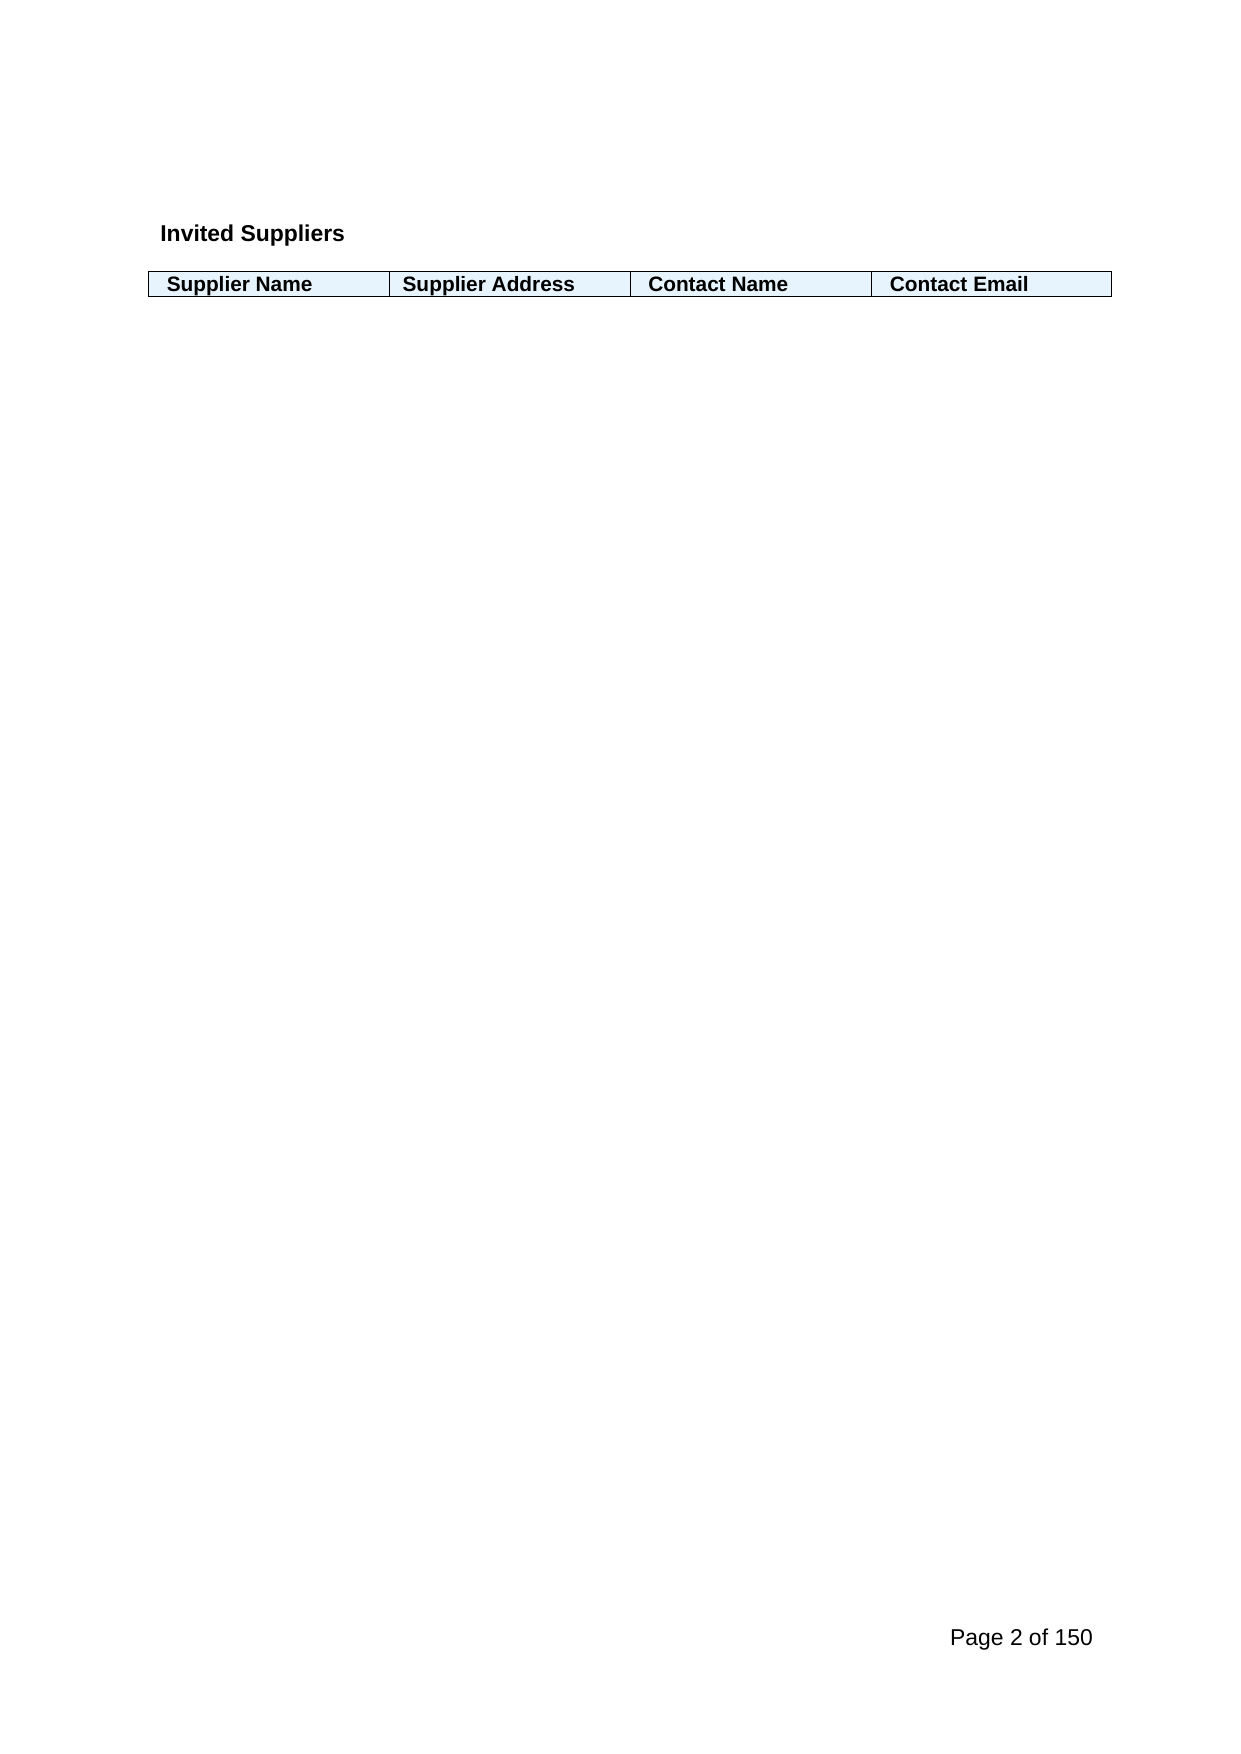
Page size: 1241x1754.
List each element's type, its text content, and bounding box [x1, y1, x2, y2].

text Invited Suppliers [160, 220, 1081, 247]
table_header Supplier Address [390, 272, 630, 296]
table_header Supplier Name [149, 272, 389, 296]
table_header Contact Name [631, 272, 871, 296]
table_header Contact Email [872, 272, 1111, 296]
